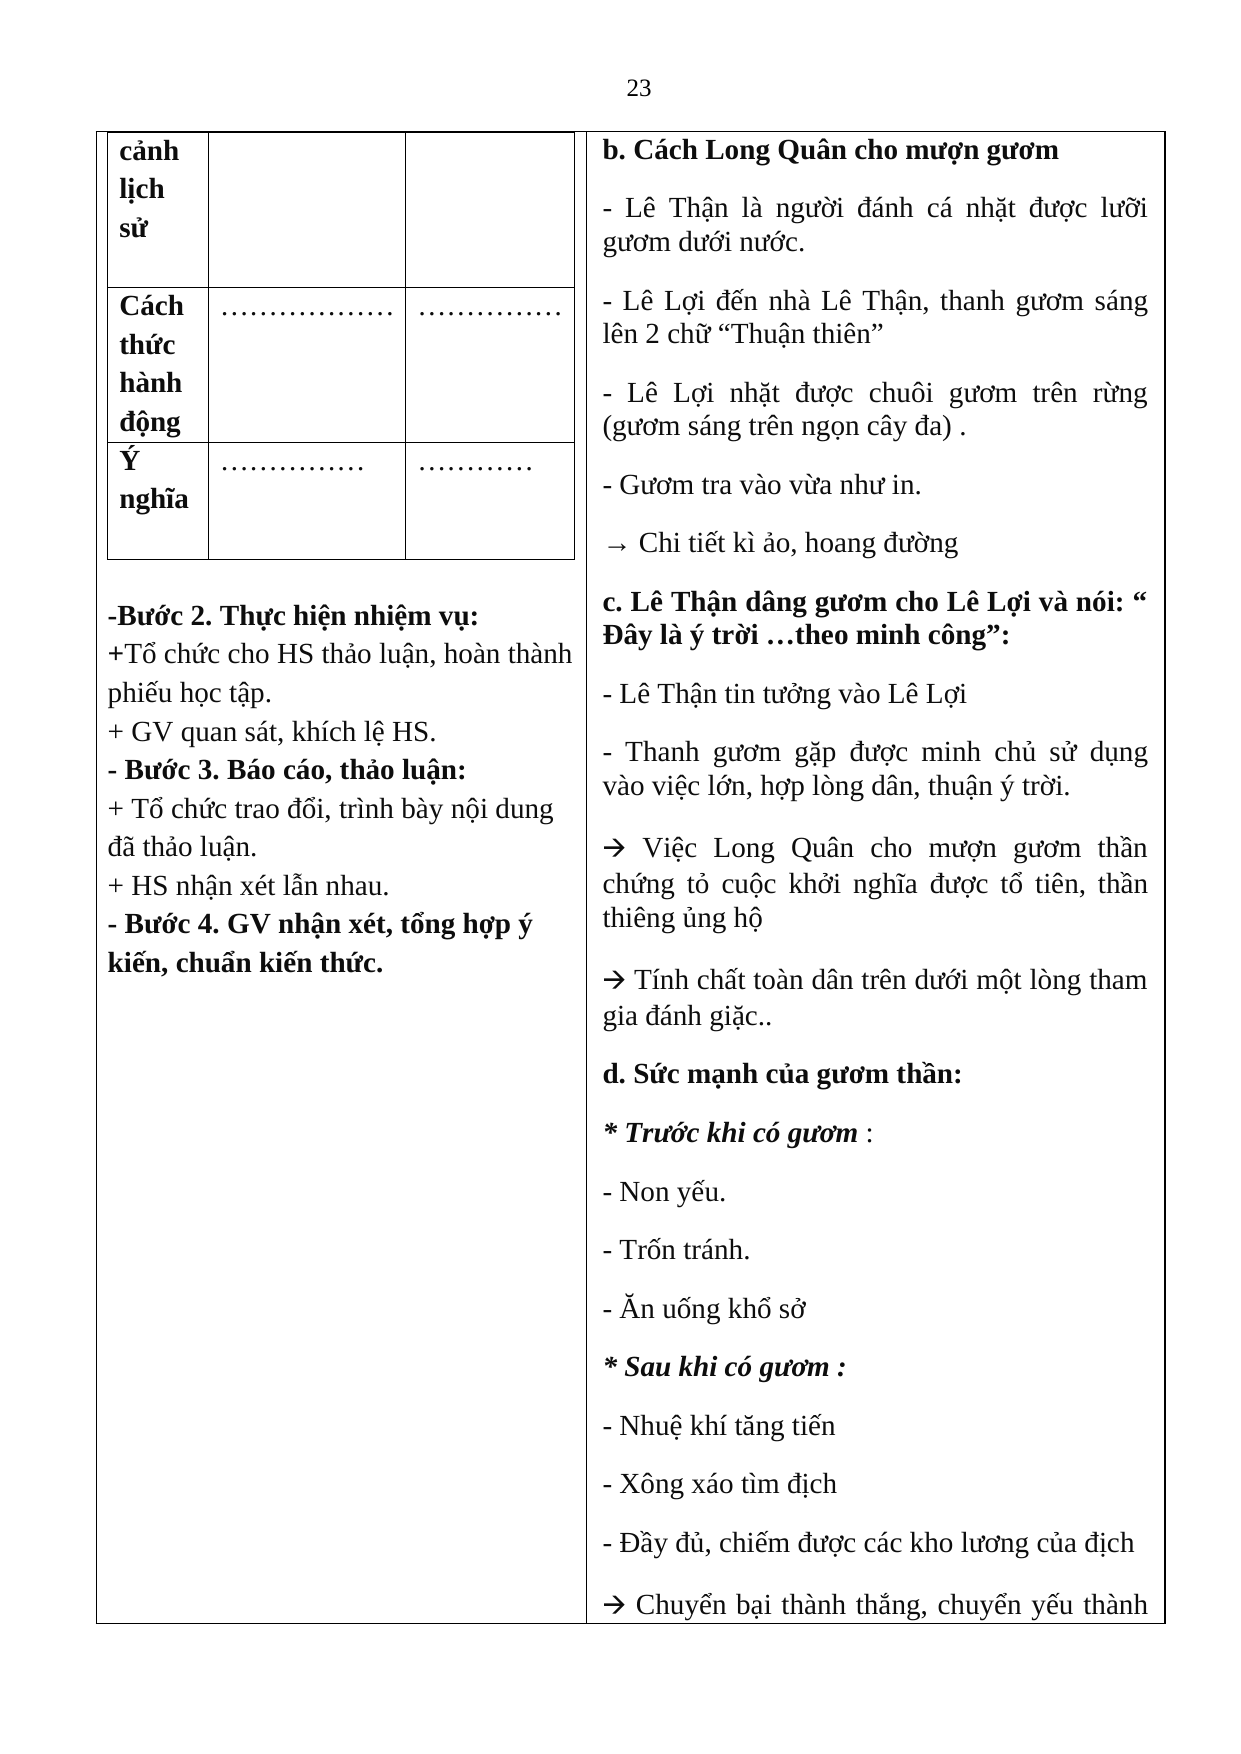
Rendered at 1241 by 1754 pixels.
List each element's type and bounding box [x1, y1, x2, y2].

table_cell [97, 132, 586, 1623]
table_cell [587, 132, 1164, 1623]
